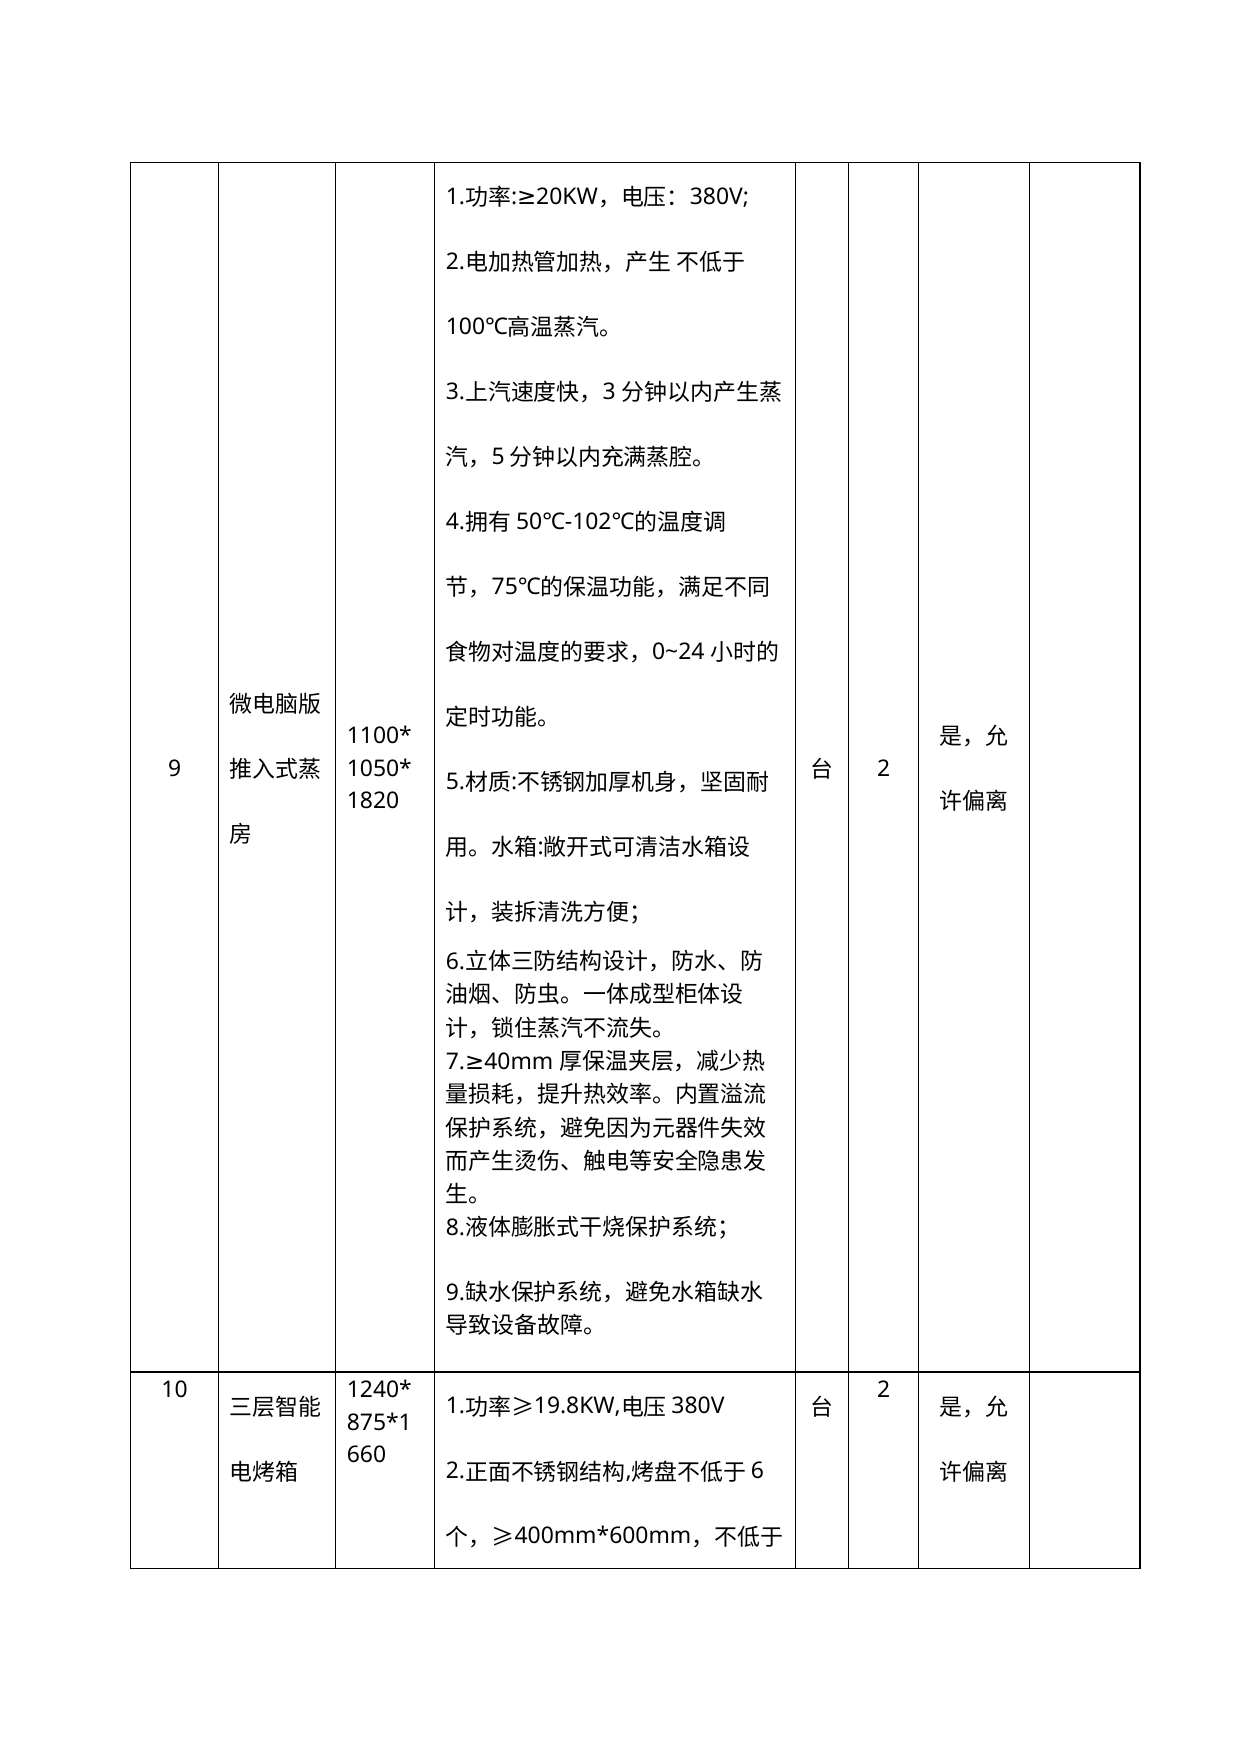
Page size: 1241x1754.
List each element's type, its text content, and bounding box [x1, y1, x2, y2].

table_cell 2 [849, 1373, 918, 1567]
table_cell [1030, 1373, 1139, 1567]
table_cell 1100*1050*1820 [336, 163, 434, 1371]
table_cell 1240*875*1660 [336, 1373, 434, 1567]
table_cell 1.功率:≥20KW，电压：380V; 2.电加热管加热，产生 不低于 100℃高温蒸汽。 3.上汽速度快，3 分钟以内产生蒸汽，5分钟以内充满蒸腔。 4.拥有 50℃-102℃的温度调节，75℃的保温功能，满足不同食物对温度的要求，0~24 小时的定时功能。 5.材质:不锈钢加厚机身，坚固耐用。水箱:敞开式可清洁水箱设计，装拆清洗方便； 6.立体三防结构设计，防水、防油烟、防虫。一体成型柜体设计，锁住蒸汽不流失。 7.≥40mm 厚保温夹层，减少热量损耗，提升热效率。内置溢流保护系统，避免因为元器件失效而产生烫伤、触电等安全隐患发生。 8.液体膨胀式干烧保护系统； 9.缺水保护系统，避免水箱缺水导致设备故障。 [435, 163, 795, 1371]
table_cell 是，允许偏离 [919, 1373, 1029, 1567]
table_cell 10 [131, 1373, 218, 1567]
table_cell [435, 1373, 795, 1567]
table_cell 三层智能电烤箱 [219, 1373, 335, 1567]
table_cell 微电脑版推入式蒸房 [219, 163, 335, 1371]
table_cell 2 [849, 163, 918, 1371]
table_cell 台 [796, 163, 848, 1371]
table_cell 9 [131, 163, 218, 1371]
table_cell 台 [796, 1373, 848, 1567]
table_cell 是，允许偏离 [919, 163, 1029, 1371]
table_cell [1030, 163, 1139, 1371]
